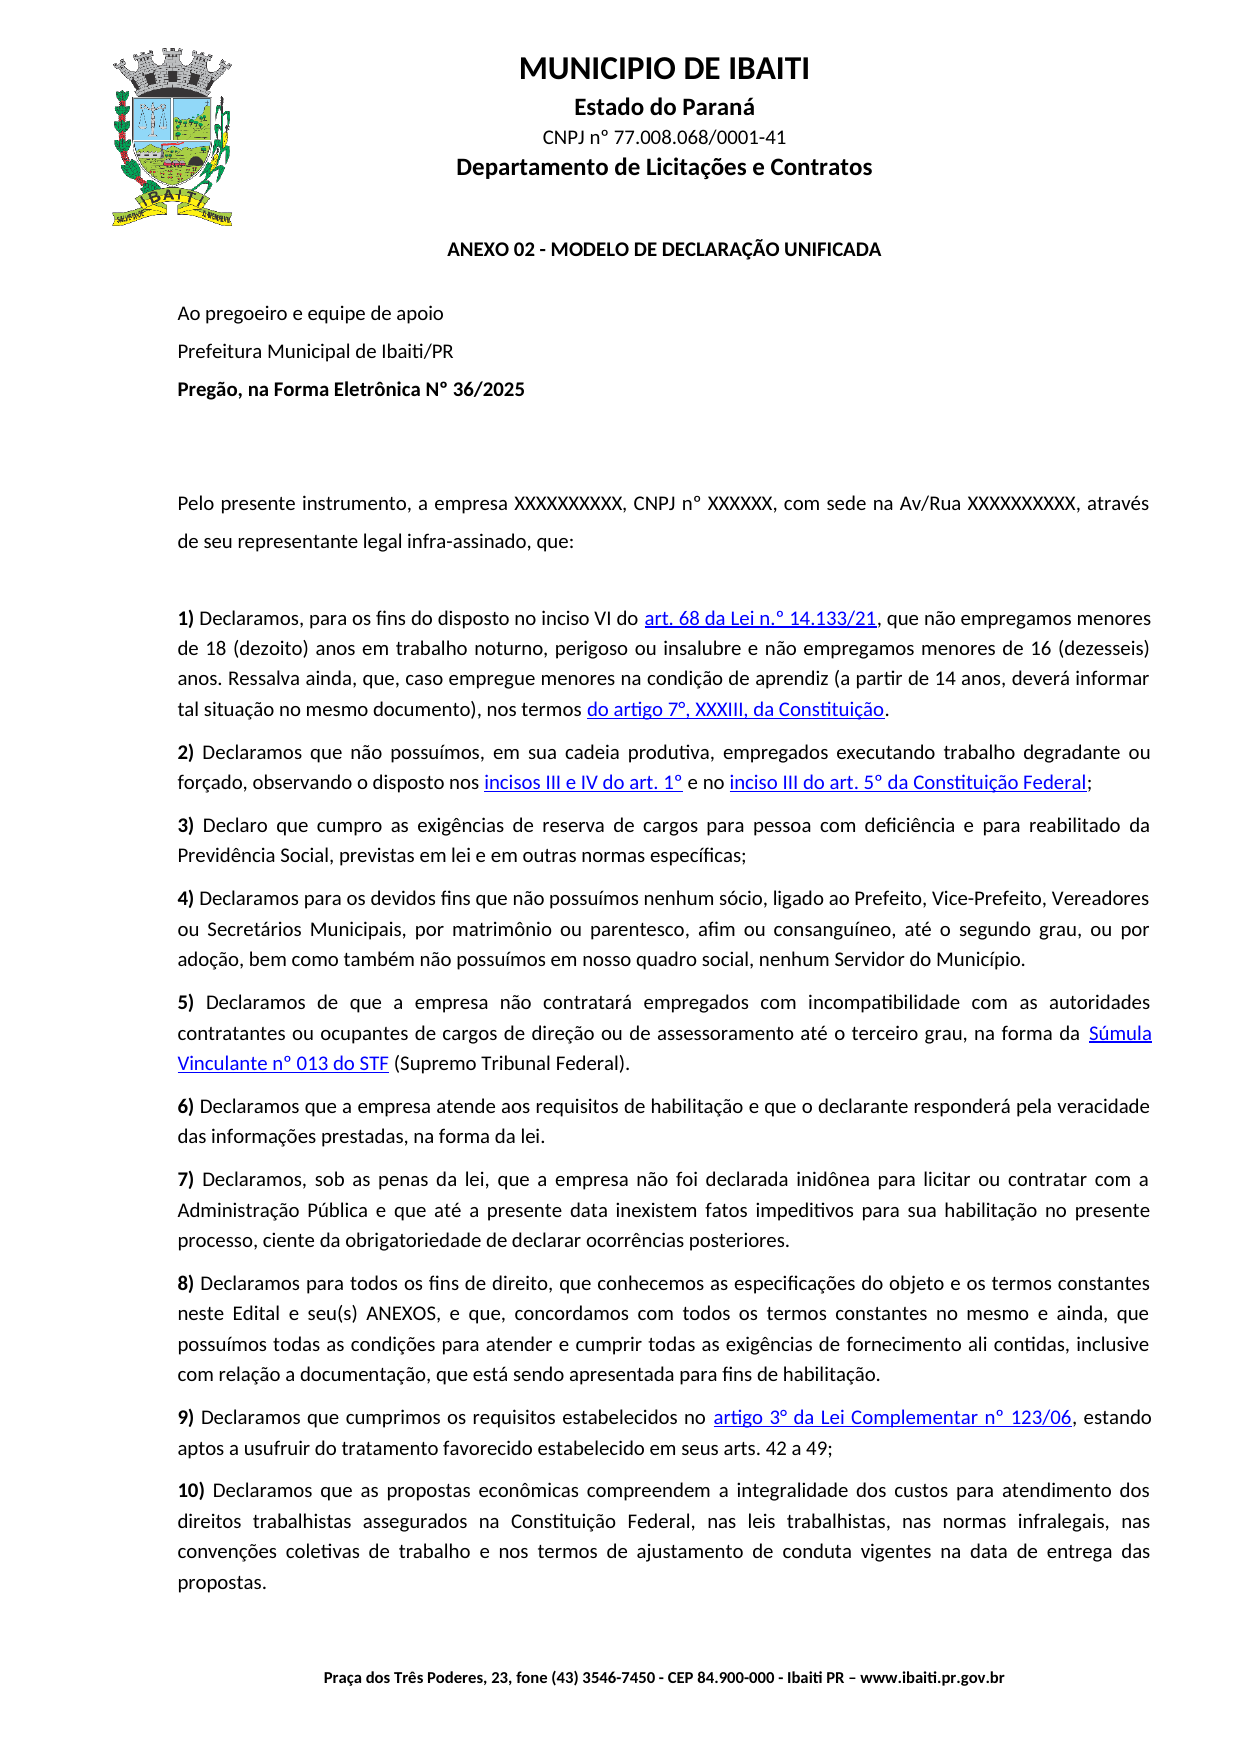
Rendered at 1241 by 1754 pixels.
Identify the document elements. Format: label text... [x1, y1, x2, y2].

text Prefeitura Municipal de Ibaiti/PR [177, 338, 1152, 363]
text Pelo presente instrumento, a empresa XXXXXXXXXX, CNPJ nº XXXXXX, com sede na Av/Rua XXXXXXXXXX, através de seu representante legal infra-assinado, que: [177, 490, 1152, 554]
text Ao pregoeiro e equipe de apoio [177, 300, 1152, 325]
text 2) Declaramos que não possuímos, em sua cadeia produtiva, empregados executando trabalho degradante ou forçado, observando o disposto nos incisos III e IV do art. 1º e no inciso III do art. 5º da Constituição Federal; [177, 739, 1152, 795]
picture [102, 48, 244, 226]
text 1) Declaramos, para os fins do disposto no inciso VI do art. 68 da Lei n.º 14.133/21, que não empregamos menores de 18 (dezoito) anos em trabalho noturno, perigoso ou insalubre e não empregamos menores de 16 (dezesseis) anos. Ressalva ainda, que, caso empregue menores na condição de aprendiz (a partir de 14 anos, deverá informar tal situação no mesmo documento), nos termos do artigo 7°, XXXIII, da Constituição. [177, 605, 1152, 721]
text 8) Declaramos para todos os fins de direito, que conhecemos as especificações do objeto e os termos constantes neste Edital e seu(s) ANEXOS, e que, concordamos com todos os termos constantes no mesmo e ainda, que possuímos todas as condições para atender e cumprir todas as exigências de fornecimento ali contidas, inclusive com relação a documentação, que está sendo apresentada para fins de habilitação. [177, 1270, 1152, 1387]
text 10) Declaramos que as propostas econômicas compreendem a integralidade dos custos para atendimento dos direitos trabalhistas assegurados na Constituição Federal, nas leis trabalhistas, nas normas infralegais, nas convenções coletivas de trabalho e nos termos de ajustamento de conduta vigentes na data de entrega das propostas. [177, 1478, 1152, 1594]
text 6) Declaramos que a empresa atende aos requisitos de habilitação e que o declarante responderá pela veracidade das informações prestadas, na forma da lei. [177, 1093, 1152, 1149]
text ANEXO 02 - MODELO DE DECLARAÇÃO UNIFICADA [177, 236, 1152, 262]
text Pregão, na Forma Eletrônica Nº 36/2025 [177, 376, 1152, 401]
text 7) Declaramos, sob as penas da lei, que a empresa não foi declarada inidônea para licitar ou contratar com a Administração Pública e que até a presente data inexistem fatos impeditivos para sua habilitação no presente processo, ciente da obrigatoriedade de declarar ocorrências posteriores. [177, 1166, 1152, 1253]
text 3) Declaro que cumpro as exigências de reserva de cargos para pessoa com deficiência e para reabilitado da Previdência Social, previstas em lei e em outras normas específicas; [177, 812, 1152, 868]
text 9) Declaramos que cumprimos os requisitos estabelecidos no artigo 3° da Lei Complementar nº 123/06, estando aptos a usufruir do tratamento favorecido estabelecido em seus arts. 42 a 49; [177, 1404, 1152, 1460]
text 4) Declaramos para os devidos fins que não possuímos nenhum sócio, ligado ao Prefeito, Vice-Prefeito, Vereadores ou Secretários Municipais, por matrimônio ou parentesco, afim ou consanguíneo, até o segundo grau, ou por adoção, bem como também não possuímos em nosso quadro social, nenhum Servidor do Município. [177, 886, 1152, 972]
text 5) Declaramos de que a empresa não contratará empregados com incompatibilidade com as autoridades contratantes ou ocupantes de cargos de direção ou de assessoramento até o terceiro grau, na forma da Súmula Vinculante nº 013 do STF (Supremo Tribunal Federal). [177, 989, 1152, 1076]
